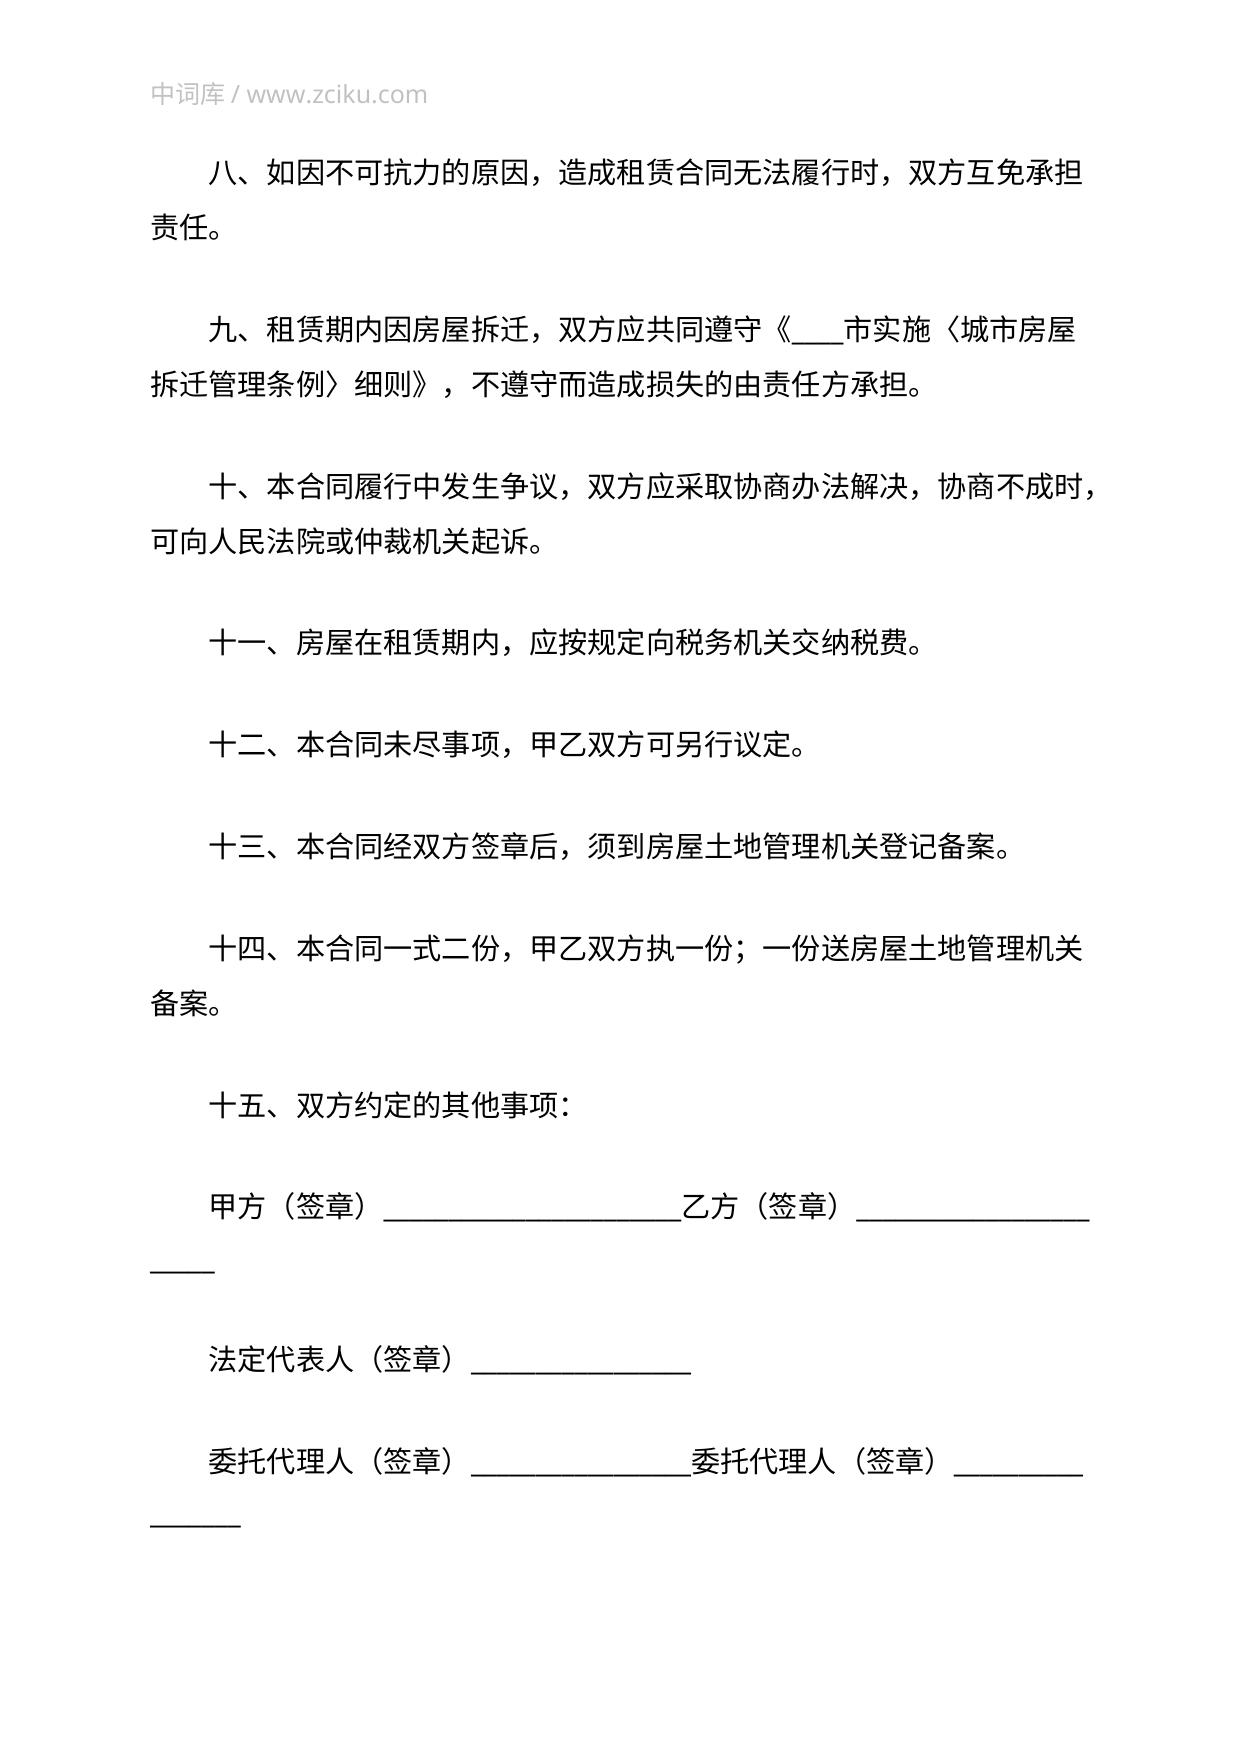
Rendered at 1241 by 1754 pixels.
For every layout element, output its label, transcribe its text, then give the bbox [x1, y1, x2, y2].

text 委托代理人（签章）_________________委托代理人（签章）_________________ [150, 1438, 1090, 1532]
text 十五、双方约定的其他事项： [150, 1082, 1090, 1124]
text 十三、本合同经双方签章后，须到房屋土地管理机关登记备案。 [150, 824, 1090, 866]
text 法定代表人（签章）_________________ [150, 1337, 1090, 1379]
text 十一、房屋在租赁期内，应按规定向税务机关交纳税费。 [150, 620, 1090, 662]
text 十、本合同履行中发生争议，双方应采取协商办法解决，协商不成时，可向人民法院或仲裁机关起诉。 [150, 463, 1090, 561]
text 十二、本合同未尽事项，甲乙双方可另行议定。 [150, 722, 1090, 764]
text 甲方（签章）_______________________乙方（签章）_______________________ [150, 1184, 1090, 1278]
text 九、租赁期内因房屋拆迁，双方应共同遵守《____市实施〈城市房屋拆迁管理条例〉细则》，不遵守而造成损失的由责任方承担。 [150, 307, 1090, 404]
text 八、如因不可抗力的原因，造成租赁合同无法履行时，双方互免承担责任。 [150, 150, 1090, 247]
text 十四、本合同一式二份，甲乙双方执一份；一份送房屋土地管理机关备案。 [150, 925, 1090, 1023]
